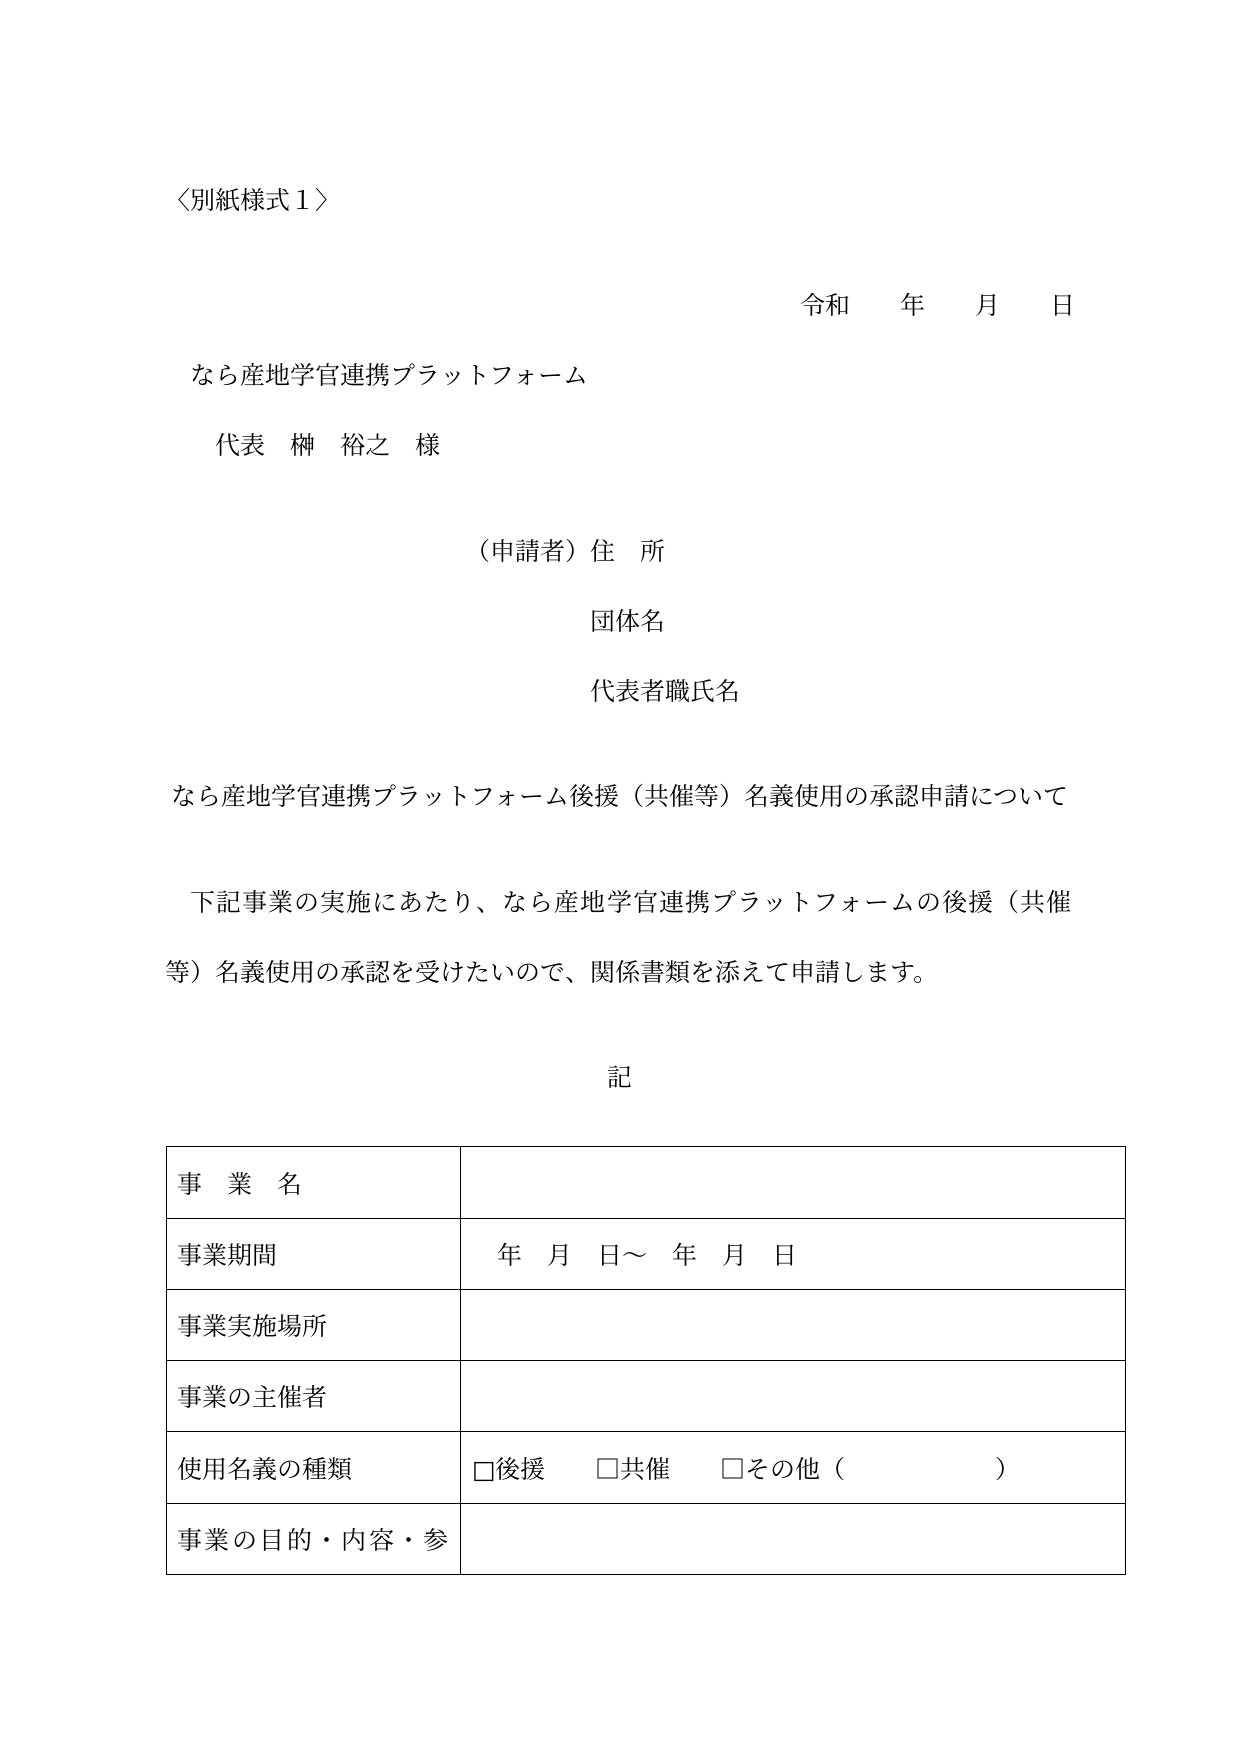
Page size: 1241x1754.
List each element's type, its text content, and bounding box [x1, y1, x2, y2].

table_cell 年 月 日～ 年 月 日 [461, 1219, 1125, 1289]
text 〈別紙様式１〉 [165, 163, 1075, 233]
table_cell [461, 1504, 1125, 1574]
table_header [461, 1147, 1125, 1217]
table_cell 事業実施場所 [167, 1290, 460, 1360]
text （申請者）住 所 [165, 514, 1075, 584]
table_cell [167, 1504, 460, 1574]
text 代表 榊󠄀 裕之 様 [165, 409, 1075, 479]
table_cell 事業期間 [167, 1219, 460, 1289]
subtitle 記 [165, 1041, 1075, 1111]
table_cell [461, 1361, 1125, 1431]
table_cell 事業の主催者 [167, 1361, 460, 1431]
text 団体名 [165, 584, 1075, 655]
table_cell [461, 1290, 1125, 1360]
text 下記事業の実施にあたり、なら産地学官連携プラットフォームの後援（共催等）名義使用の承認を受けたいので、関係書類を添えて申請します。 [165, 865, 1075, 1006]
text 令和 年 月 日 [165, 268, 1075, 339]
table_cell □後援 □共催 □その他（ ） [461, 1432, 1125, 1502]
text なら産地学官連携プラットフォーム後援（共催等）名義使用の承認申請について [165, 760, 1075, 830]
text 代表者職氏名 [165, 655, 1075, 725]
table_cell 使用名義の種類 [167, 1432, 460, 1502]
text なら産地学官連携プラットフォーム [165, 339, 1075, 409]
table_header 事 業 名 [167, 1147, 460, 1217]
